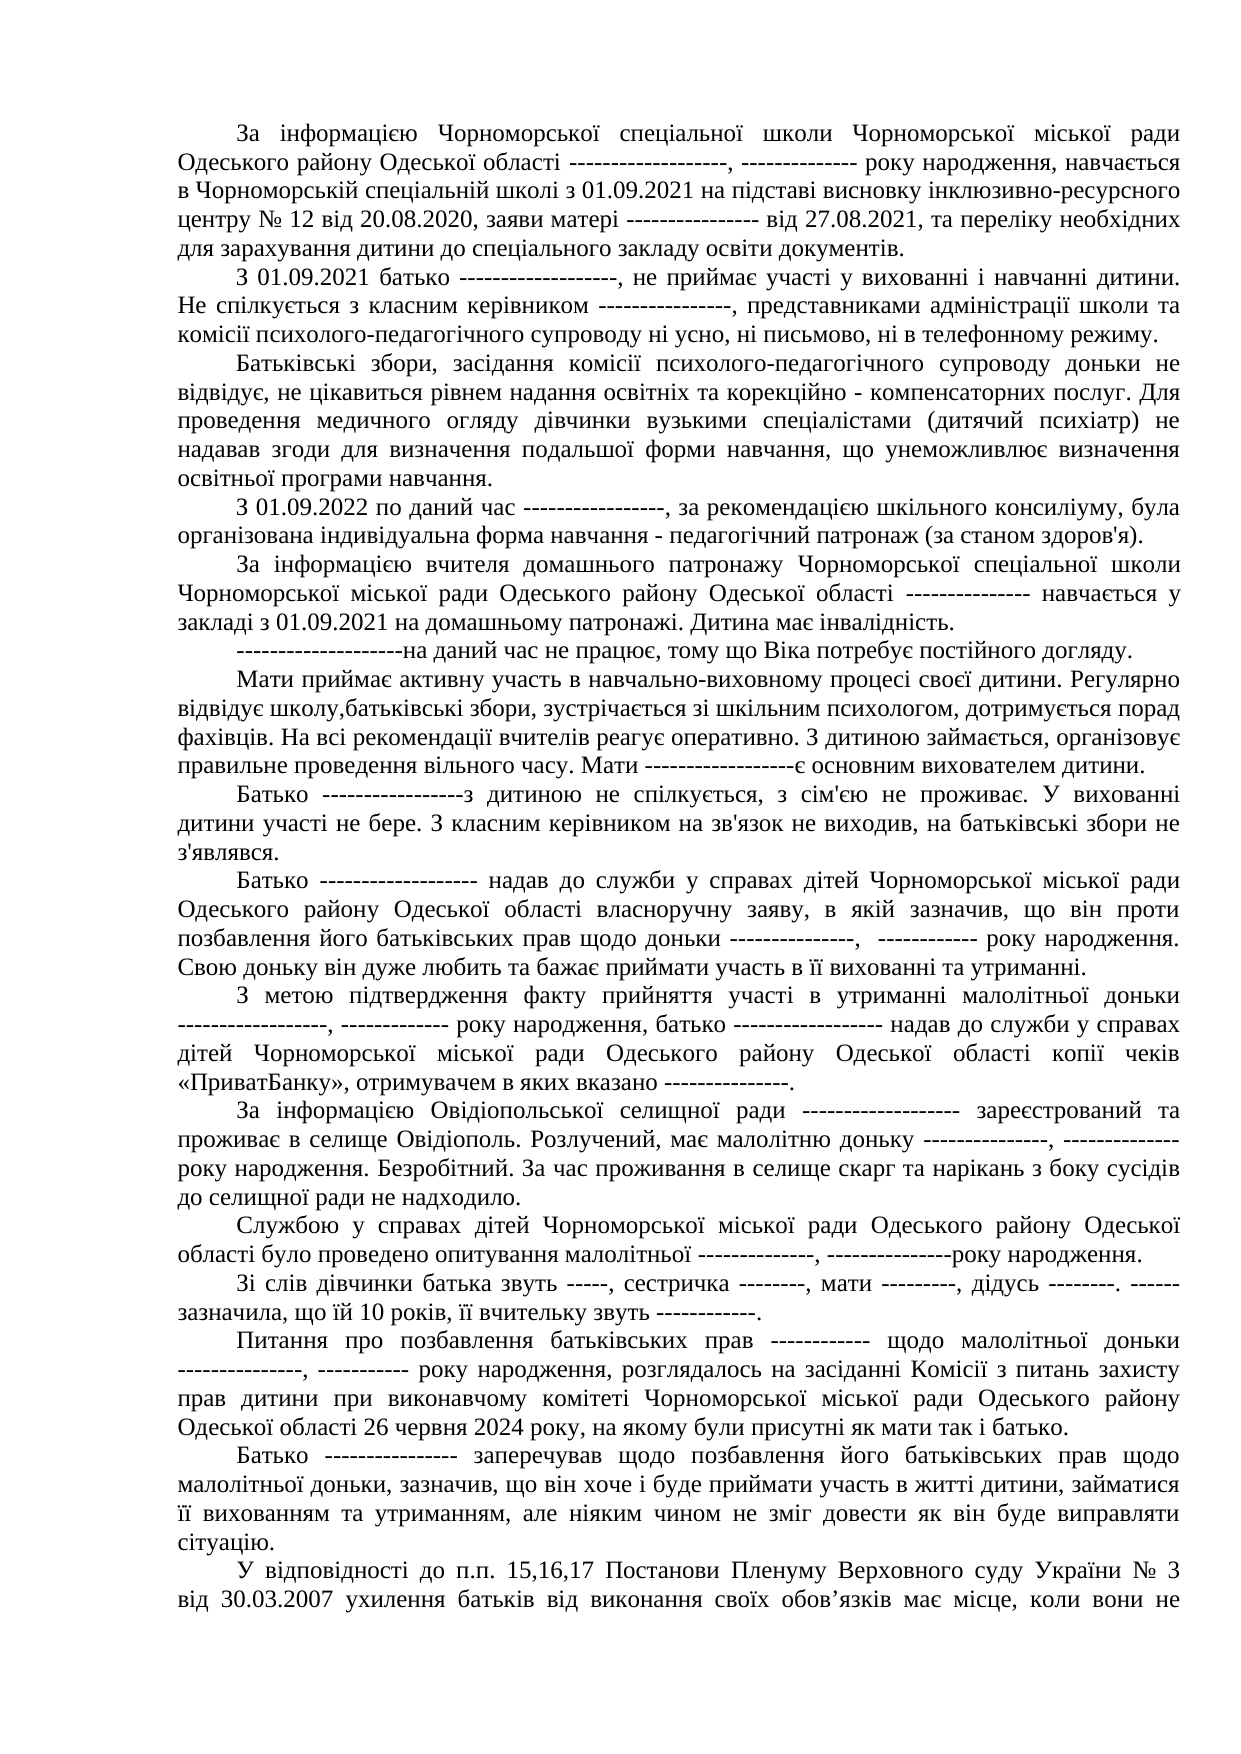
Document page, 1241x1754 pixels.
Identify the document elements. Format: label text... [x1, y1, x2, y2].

text Мати приймає активну участь в навчально-виховному процесі своєї дитини. Регулярно відвідує школу,батьківські збори, зустрічається зі шкільним психологом, дотримується порад фахівців. На всі рекомендації вчителів реагує оперативно. З дитиною займається, організовує правильне проведення вільного часу. Мати ------------------є основним вихователем дитини. [177, 664, 1181, 779]
text Батько ---------------- заперечував щодо позбавлення його батьківських прав щодо малолітньої доньки, зазначив, що він хоче і буде приймати участь в житті дитини, займатися її вихованням та утриманням, але ніяким чином не зміг довести як він буде виправляти сітуацію. [177, 1441, 1181, 1556]
text За інформацією Чорноморської спеціальної школи Чорноморської міської ради Одеського району Одеської області -------------------, -------------- року народження, навчається в Чорноморській спеціальній школі з 01.09.2021 на підставі висновку інклюзивно-ресурсного центру № 12 від 20.08.2020, заяви матері ---------------- від 27.08.2021, та переліку необхідних для зарахування дитини до спеціального закладу освіти документів. [177, 118, 1181, 262]
text Зі слів дівчинки батька звуть -----, сестричка --------, мати ---------, дідусь --------. ------ зазначила, що їй 10 років, її вчительку звуть ------------. [177, 1268, 1181, 1326]
text --------------------на даний час не працює, тому що Віка потребує постійного догляду. [177, 636, 1181, 664]
text За інформацією вчителя домашнього патронажу Чорноморської спеціальної школи Чорноморської міської ради Одеського району Одеської області --------------- навчається у закладі з 01.09.2021 на домашньому патронажі. Дитина має інвалідність. [177, 549, 1181, 636]
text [177, 1556, 1181, 1613]
text Батько -----------------з дитиною не спілкується, з сім'єю не проживає. У вихованні дитини участі не бере. З класним керівником на зв'язок не виходив, на батьківські збори не з'являвся. [177, 779, 1181, 866]
text За інформацією Овідіопольської селищної ради ------------------- зареєстрований та проживає в селище Овідіополь. Розлучений, має малолітню доньку ---------------, --------------року народження. Безробітний. За час проживання в селище скарг та нарікань з боку сусідів до селищної ради не надходило. [177, 1096, 1181, 1211]
text З метою підтвердження факту прийняття участі в утриманні малолітньої доньки ------------------, ------------- року народження, батько ------------------ надав до служби у справах дітей Чорноморської міської ради Одеського району Одеської області копії чеків «ПриватБанку», отримувачем в яких вказано ---------------. [177, 981, 1181, 1096]
text Батьківські збори, засідання комісії психолого-педагогічного супроводу доньки не відвідує, не цікавиться рівнем надання освітніх та корекційно - компенсаторних послуг. Для проведення медичного огляду дівчинки вузькими спеціалістами (дитячий психіатр) не надавав згоди для визначення подальшої форми навчання, що унеможливлює визначення освітньої програми навчання. [177, 348, 1181, 492]
text З 01.09.2021 батько -------------------, не приймає участі у вихованні і навчанні дитини. Не спілкується з класним керівником ----------------, представниками адміністрації школи та комісії психолого-педагогічного супроводу ні усно, ні письмово, ні в телефонному режиму. [177, 262, 1181, 348]
subtitle Службою у справах дітей Чорноморської міської ради Одеського району Одеської області було проведено опитування малолітньої --------------, ---------------року народження. [177, 1211, 1181, 1268]
text Батько ------------------- надав до служби у справах дітей Чорноморської міської ради Одеського району Одеської області власноручну заяву, в якій зазначив, що він проти позбавлення його батьківських прав щодо доньки ---------------, ------------ року народження. Свою доньку він дуже любить та бажає приймати участь в її вихованні та утриманні. [177, 866, 1181, 981]
text З 01.09.2022 по даний час -----------------, за рекомендацією шкільного консиліуму, була організована індивідуальна форма навчання - педагогічний патронаж (за станом здоров'я). [177, 492, 1181, 549]
text Питання про позбавлення батьківських прав ------------ щодо малолітньої доньки ---------------, ----------- року народження, розглядалось на засіданні Комісії з питань захисту прав дитини при виконавчому комітеті Чорноморської міської ради Одеського району Одеської області 26 червня 2024 року, на якому були присутні як мати так і батько. [177, 1326, 1181, 1441]
